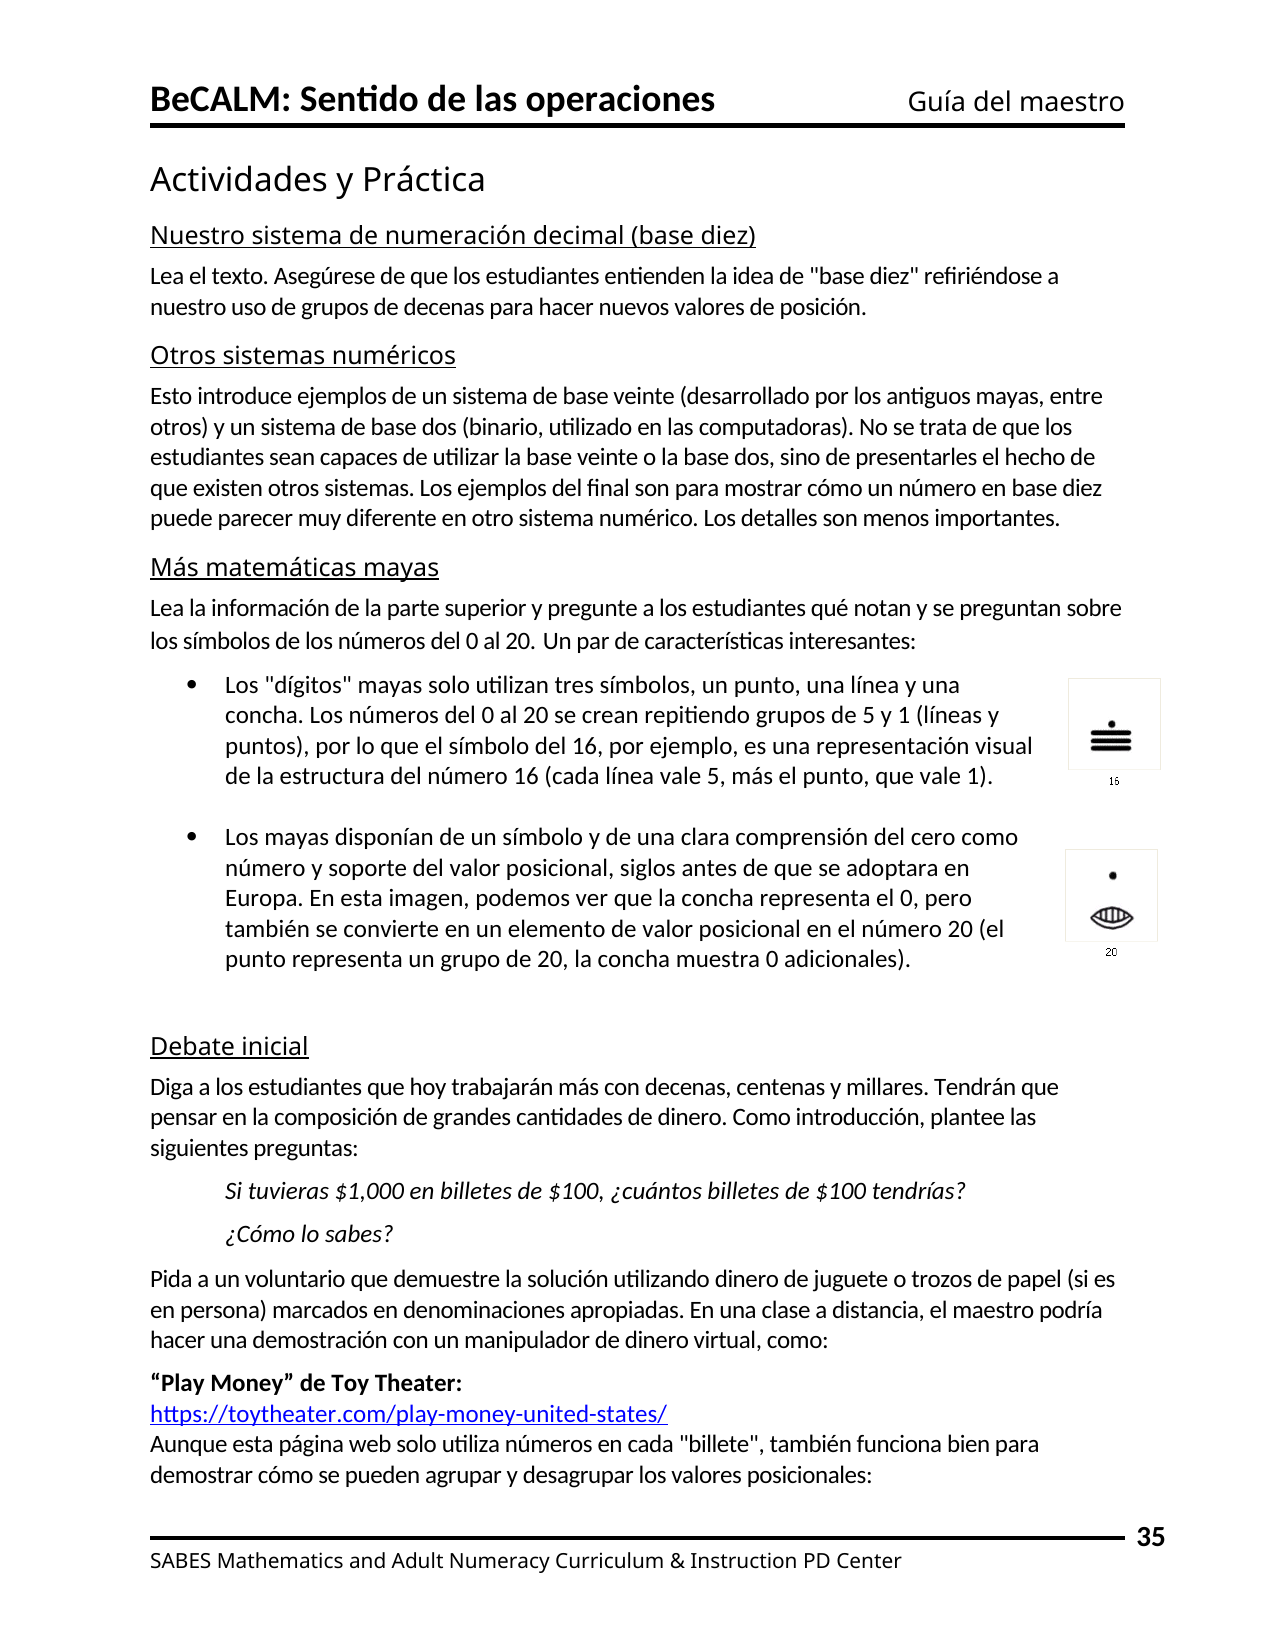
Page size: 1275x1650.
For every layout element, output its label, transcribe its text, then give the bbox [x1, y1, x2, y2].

subtitle Actividades y Práctica [150, 156, 1125, 201]
text https://toytheater.com/play-money-united-states/ [150, 1398, 1125, 1428]
text “Play Money” de Toy Theater: [150, 1367, 1125, 1398]
subtitle Otros sistemas numéricos [150, 338, 1125, 372]
text Lea el texto. Asegúrese de que los estudiantes entienden la idea de "base diez" refiriéndose a nuestro uso de grupos de decenas para hacer nuevos valores de posición. [150, 260, 1125, 321]
picture [1061, 668, 1167, 795]
text ¿Cómo lo sabes? [225, 1218, 1125, 1248]
text Pida a un voluntario que demuestre la solución utilizando dinero de juguete o trozos de papel (si es en persona) marcados en denominaciones apropiadas. En una clase a distancia, el maestro podría hacer una demostración con un manipulador de dinero virtual, como: [150, 1263, 1125, 1355]
text Si tuvieras $1,000 en billetes de $100, ¿cuántos billetes de $100 tendrías? [225, 1175, 1125, 1205]
picture [1054, 835, 1168, 966]
list Los mayas disponían de un símbolo y de una clara comprensión del cero como número y soporte del valor posicional, siglos antes de que se adoptara en Europa. En esta imagen, podemos ver que la concha representa el 0, pero también se convierte en un elemento de valor posicional en el número 20 (el punto representa un grupo de 20, la concha muestra 0 adicionales). [187, 822, 1125, 974]
text Esto introduce ejemplos de un sistema de base veinte (desarrollado por los antiguos mayas, entre otros) y un sistema de base dos (binario, utilizado en las computadoras). No se trata de que los estudiantes sean capaces de utilizar la base veinte o la base dos, sino de presentarles el hecho de que existen otros sistemas. Los ejemplos del final son para mostrar cómo un número en base diez puede parecer muy diferente en otro sistema numérico. Los detalles son menos importantes. [150, 380, 1125, 533]
subtitle Más matemáticas mayas [150, 549, 1125, 583]
subtitle Debate inicial [150, 1028, 1125, 1062]
text Aunque esta página web solo utiliza números en cada "billete", también funciona bien para demostrar cómo se pueden agrupar y desagrupar los valores posicionales: [150, 1428, 1125, 1489]
text Lea la información de la parte superior y pregunte a los estudiantes qué notan y se preguntan sobre los símbolos de los números del 0 al 20. Un par de características interesantes: [150, 592, 1125, 656]
list Los "dígitos" mayas solo utilizan tres símbolos, un punto, una línea y una concha. Los números del 0 al 20 se crean repitiendo grupos de 5 y 1 (líneas y puntos), por lo que el símbolo del 16, por ejemplo, es una representación visual de la estructura del número 16 (cada línea vale 5, más el punto, que vale 1). [187, 669, 1125, 822]
text Diga a los estudiantes que hoy trabajarán más con decenas, centenas y millares. Tendrán que pensar en la composición de grandes cantidades de dinero. Como introducción, plantee las siguientes preguntas: [150, 1071, 1125, 1162]
subtitle Nuestro sistema de numeración decimal (base diez) [150, 218, 1125, 252]
